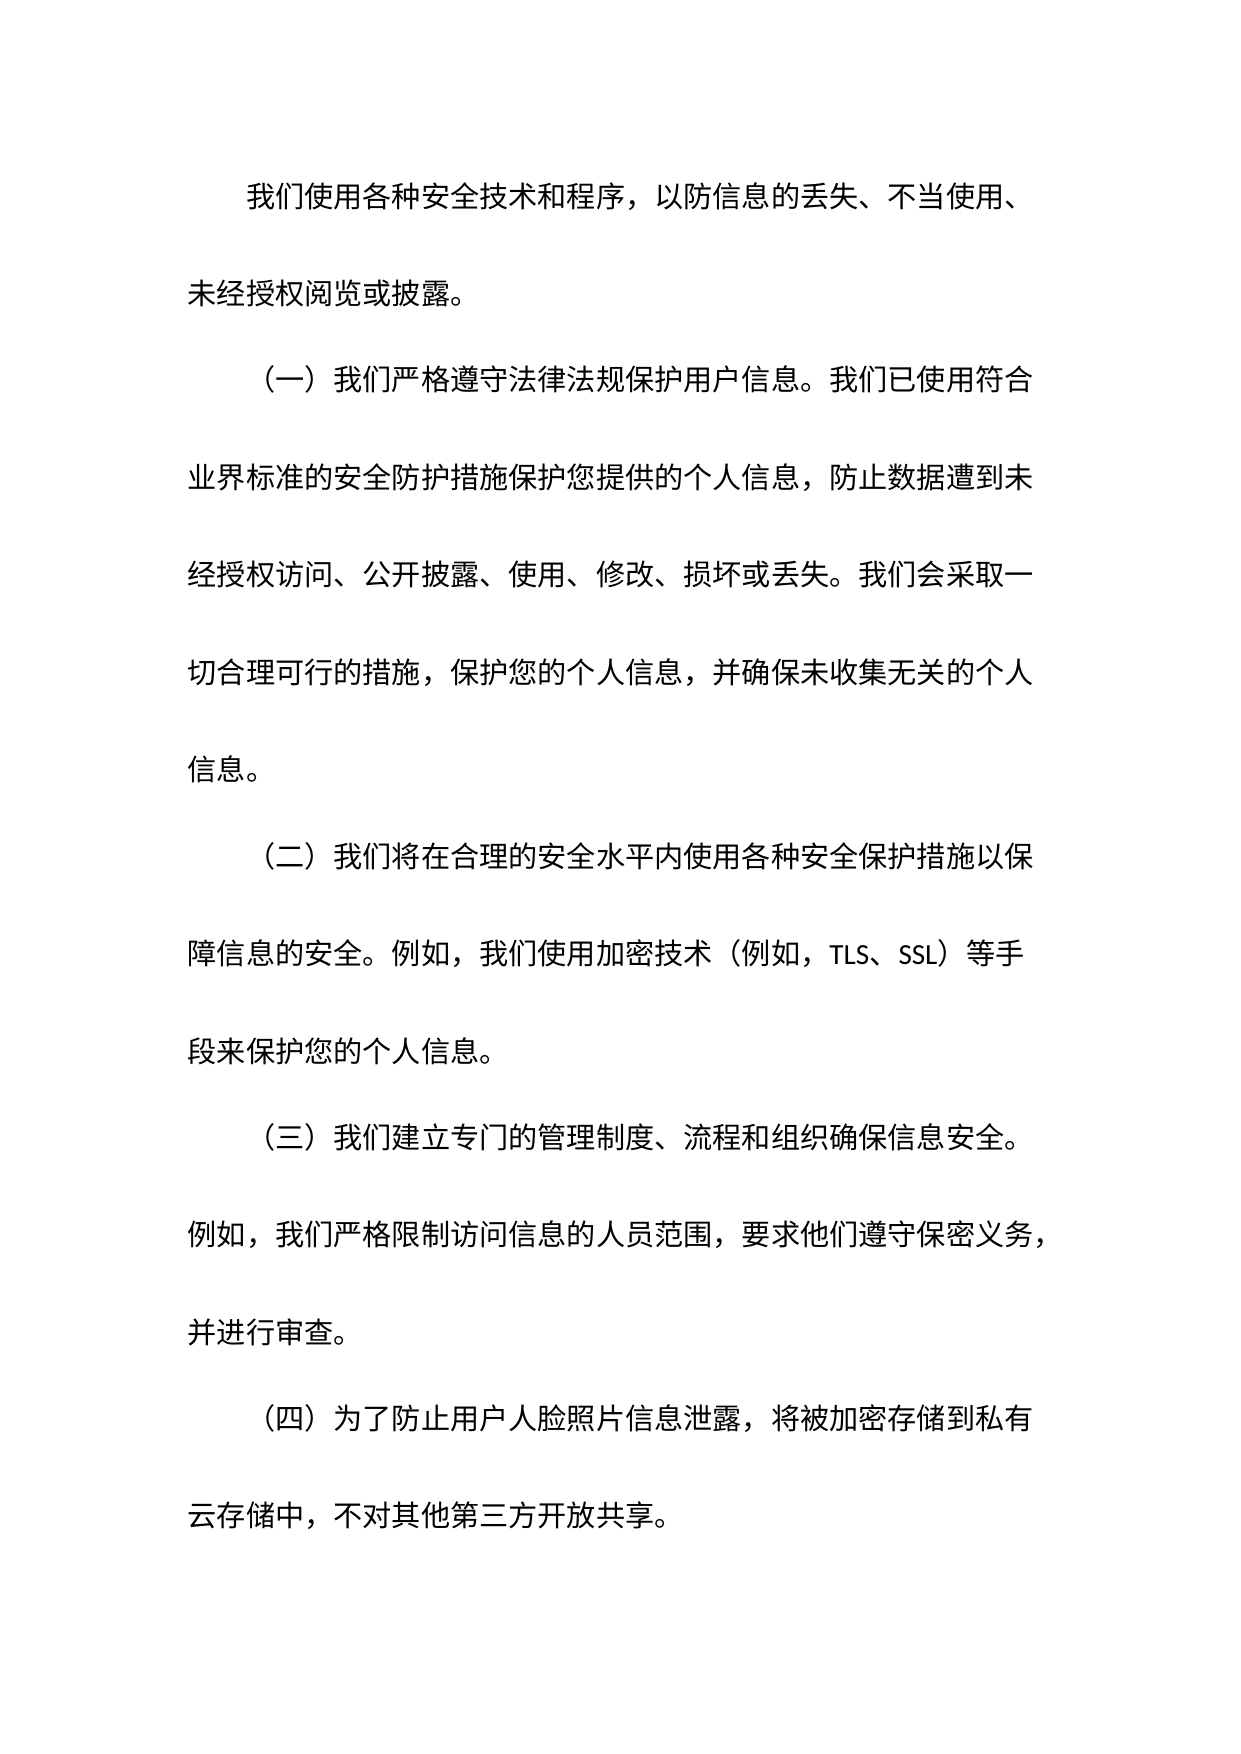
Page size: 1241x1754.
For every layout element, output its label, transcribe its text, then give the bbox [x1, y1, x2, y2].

text （一）我们严格遵守法律法规保护用户信息。我们已使用符合业界标准的安全防护措施保护您提供的个人信息，防止数据遭到未经授权访问、公开披露、使用、修改、损坏或丢失。我们会采取一切合理可行的措施，保护您的个人信息，并确保未收集无关的个人信息。 [187, 346, 1053, 801]
text （三）我们建立专门的管理制度、流程和组织确保信息安全。例如，我们严格限制访问信息的人员范围，要求他们遵守保密义务，并进行审查。 [187, 1103, 1053, 1363]
text （二）我们将在合理的安全水平内使用各种安全保护措施以保障信息的安全。例如，我们使用加密技术（例如，TLS、SSL）等手段来保护您的个人信息。 [187, 822, 1053, 1082]
text （四）为了防止用户人脸照片信息泄露，将被加密存储到私有云存储中，不对其他第三方开放共享。 [187, 1384, 1053, 1547]
text 我们使用各种安全技术和程序，以防信息的丢失、不当使用、未经授权阅览或披露。 [187, 162, 1053, 324]
